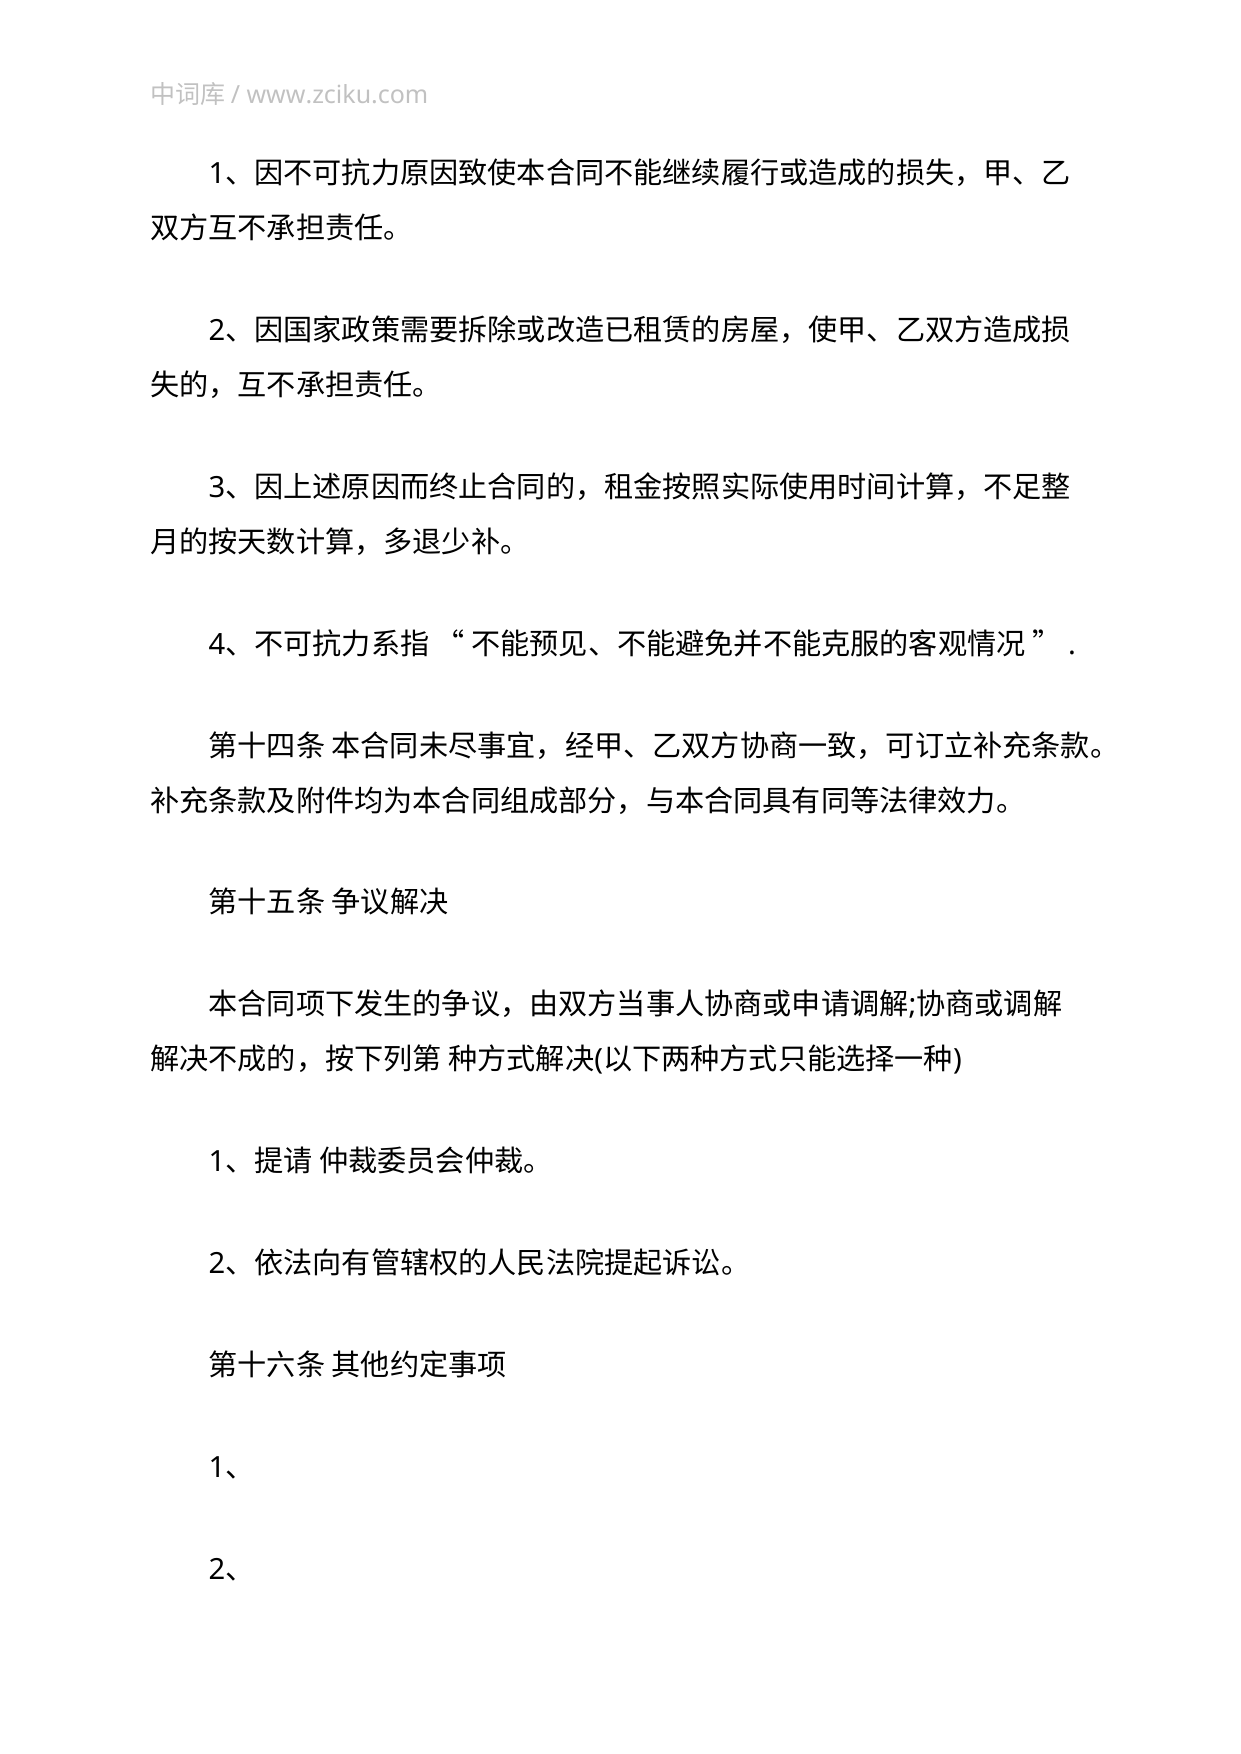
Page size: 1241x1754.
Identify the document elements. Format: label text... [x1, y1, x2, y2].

text 4、不可抗力系指 “ 不能预见、不能避免并不能克服的客观情况 ” . [150, 620, 1090, 663]
text 2、因国家政策需要拆除或改造已租赁的房屋，使甲、乙双方造成损失的，互不承担责任。 [150, 307, 1090, 404]
text 1、 [150, 1443, 1090, 1486]
text 2、 [150, 1545, 1090, 1588]
text 1、提请 仲裁委员会仲裁。 [150, 1138, 1090, 1180]
text 本合同项下发生的争议，由双方当事人协商或申请调解;协商或调解解决不成的，按下列第 种方式解决(以下两种方式只能选择一种) [150, 981, 1090, 1078]
text 第十四条 本合同未尽事宜，经甲、乙双方协商一致，可订立补充条款。补充条款及附件均为本合同组成部分，与本合同具有同等法律效力。 [150, 722, 1090, 819]
text 第十六条 其他约定事项 [150, 1342, 1090, 1384]
text 1、因不可抗力原因致使本合同不能继续履行或造成的损失，甲、乙双方互不承担责任。 [150, 150, 1090, 247]
text 3、因上述原因而终止合同的，租金按照实际使用时间计算，不足整月的按天数计算，多退少补。 [150, 463, 1090, 561]
text 第十五条 争议解决 [150, 879, 1090, 921]
text 2、依法向有管辖权的人民法院提起诉讼。 [150, 1240, 1090, 1282]
